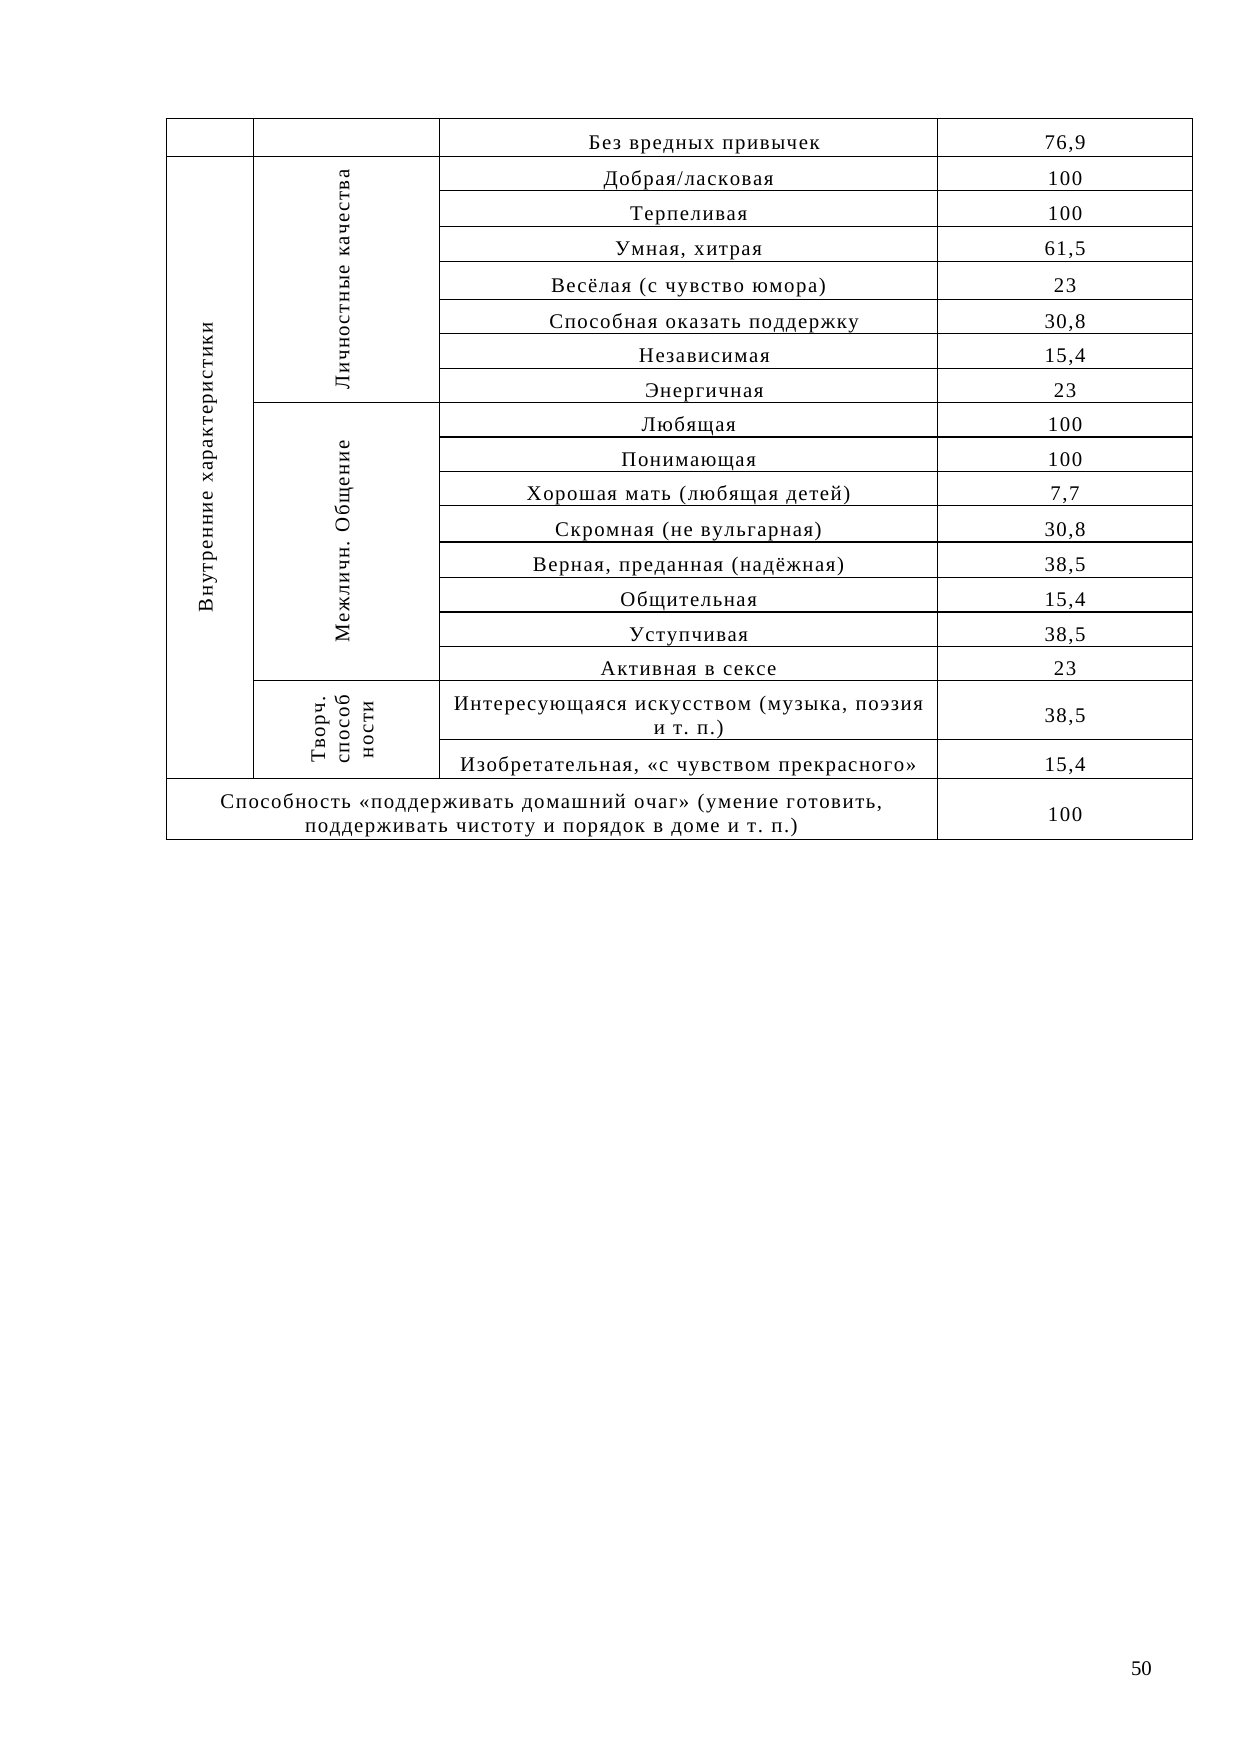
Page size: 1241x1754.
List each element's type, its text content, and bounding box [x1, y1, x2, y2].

table_cell Общительная [440, 578, 937, 611]
table_cell 61,5 [938, 227, 1192, 261]
table_cell Верная, преданная (надёжная) [440, 543, 937, 577]
table_cell Внутренние характеристики [167, 157, 253, 778]
table_cell Личностные качества [254, 157, 439, 402]
table_cell 76,9 [938, 119, 1192, 156]
table_cell Хорошая мать (любящая детей) [440, 472, 937, 505]
table_cell Уступчивая [440, 613, 937, 646]
table_cell Скромная (не вульгарная) [440, 506, 937, 541]
table_cell Активная в сексе [440, 647, 937, 680]
table_cell Без вредных привычек [440, 119, 937, 156]
table_cell Энергичная [440, 369, 937, 402]
table_cell 100 [938, 779, 1192, 838]
table_cell Способность «поддерживать домашний очаг» (умение готовить, поддерживать чистоту и порядок в доме и т. п.) [167, 779, 937, 838]
table_cell 15,4 [938, 740, 1192, 778]
table_cell 23 [938, 647, 1192, 680]
table_cell Способная оказать поддержку [440, 300, 937, 333]
table_cell 23 [938, 369, 1192, 402]
table_cell Добрая/ласковая [440, 157, 937, 190]
table_cell 30,8 [938, 300, 1192, 333]
table_cell 38,5 [938, 681, 1192, 739]
table_cell Терпеливая [440, 191, 937, 226]
table_cell 23 [938, 262, 1192, 298]
table_cell 15,4 [938, 578, 1192, 611]
table_cell Межличн. Общение [254, 403, 439, 680]
table_cell Весёлая (с чувство юмора) [440, 262, 937, 298]
table_cell 100 [938, 157, 1192, 190]
table_cell Независимая [440, 334, 937, 367]
table_cell 100 [938, 438, 1192, 471]
table_cell Изобретательная, «с чувством прекрасного» [440, 740, 937, 778]
table_cell Понимающая [440, 438, 937, 471]
table_cell 30,8 [938, 506, 1192, 541]
table_cell 7,7 [938, 472, 1192, 505]
table_cell Любящая [440, 403, 937, 436]
table_cell 100 [938, 403, 1192, 436]
table_cell Умная, хитрая [440, 227, 937, 261]
table_cell 100 [938, 191, 1192, 226]
table_cell 38,5 [938, 543, 1192, 577]
table_cell 38,5 [938, 613, 1192, 646]
table_cell Интересующаяся искусством (музыка, поэзия и т. п.) [440, 681, 937, 739]
table_cell Творч. способности [254, 681, 439, 778]
table_cell 15,4 [938, 334, 1192, 367]
